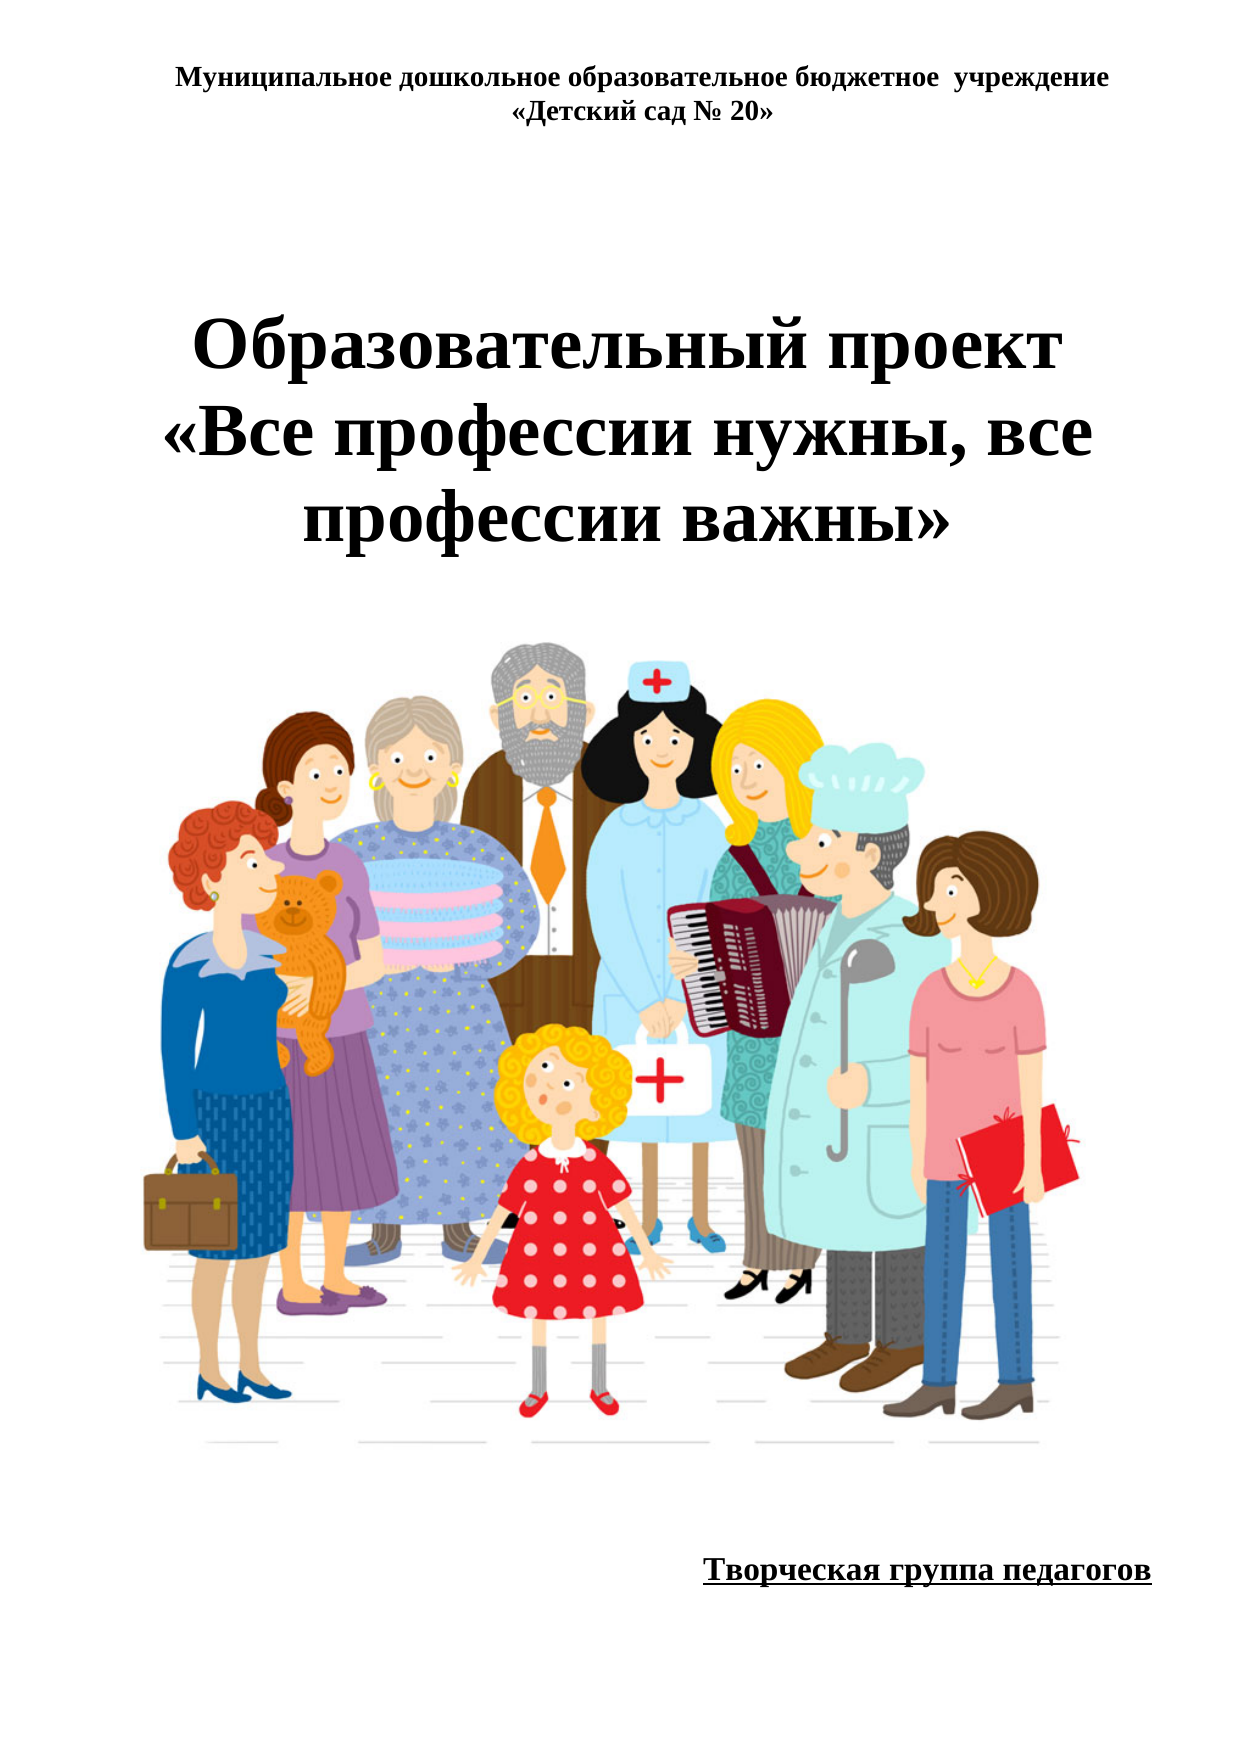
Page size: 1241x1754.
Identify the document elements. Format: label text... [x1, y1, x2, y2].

text Муниципальное дошкольное образовательное бюджетное учреждение [103, 59, 1152, 93]
text Творческая группа педагогов [103, 1550, 1152, 1588]
picture [140, 641, 1115, 1481]
text «Все профессии нужны, все профессии важны» [103, 385, 1152, 557]
text Образовательный проект [103, 299, 1152, 385]
text «Детский сад № 20» [103, 93, 1152, 126]
